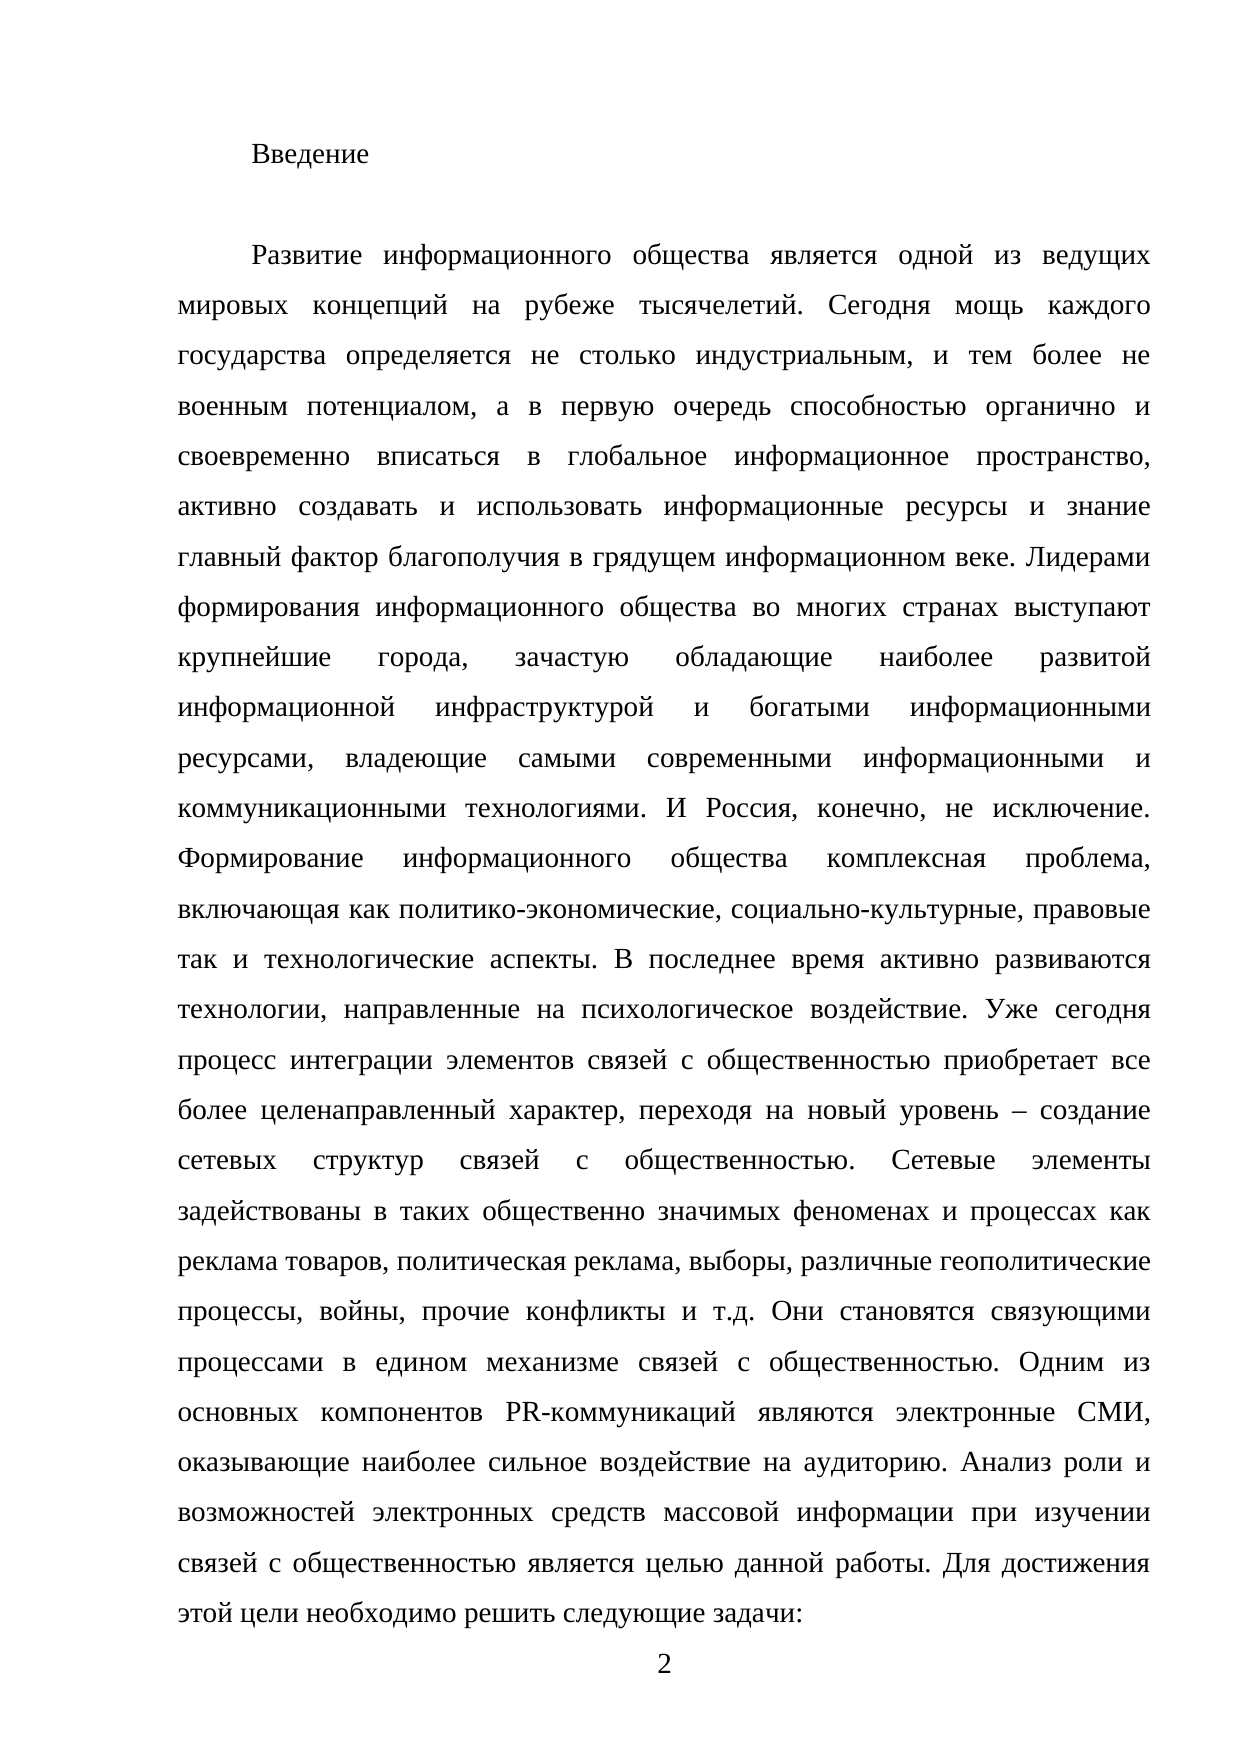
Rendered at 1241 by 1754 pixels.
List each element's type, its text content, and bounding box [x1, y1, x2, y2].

text Развитие информационного общества является одной из ведущих мировых концепций на рубеже тысячелетий. Сегодня мощь каждого государства определяется не столько индустриальным, и тем более не военным потенциалом, а в первую очередь способностью органично и своевременно вписаться в глобальное информационное пространство, активно создавать и использовать информационные ресурсы и знание главный фактор благополучия в грядущем информационном веке. Лидерами формирования информационного общества во многих странах выступают крупнейшие города, зачастую обладающие наиболее развитой информационной инфраструктурой и богатыми информационными ресурсами, владеющие самыми современными информационными и коммуникационными технологиями. И Россия, конечно, не исключение. Формирование информационного общества комплексная проблема, включающая как политико-экономические, социально-культурные, правовые так и технологические аспекты. В последнее время активно развиваются технологии, направленные на психологическое воздействие. Уже сегодня процесс интеграции элементов связей с общественностью приобретает все более целенаправленный характер, переходя на новый уровень – создание сетевых структур связей с общественностью. Сетевые элементы задействованы в таких общественно значимых феноменах и процессах как реклама товаров, политическая реклама, выборы, различные геополитические процессы, войны, прочие конфликты и т.д. Они становятся связующими процессами в едином механизме связей с общественностью. Одним из основных компонентов PR-коммуникаций являются электронные СМИ, оказывающие наиболее сильное воздействие на аудиторию. Анализ роли и возможностей электронных средств массовой информации при изучении связей с общественностью является целью данной работы. Для достижения этой цели необходимо решить следующие задачи: [177, 237, 1152, 1629]
text Введение [177, 136, 1152, 170]
